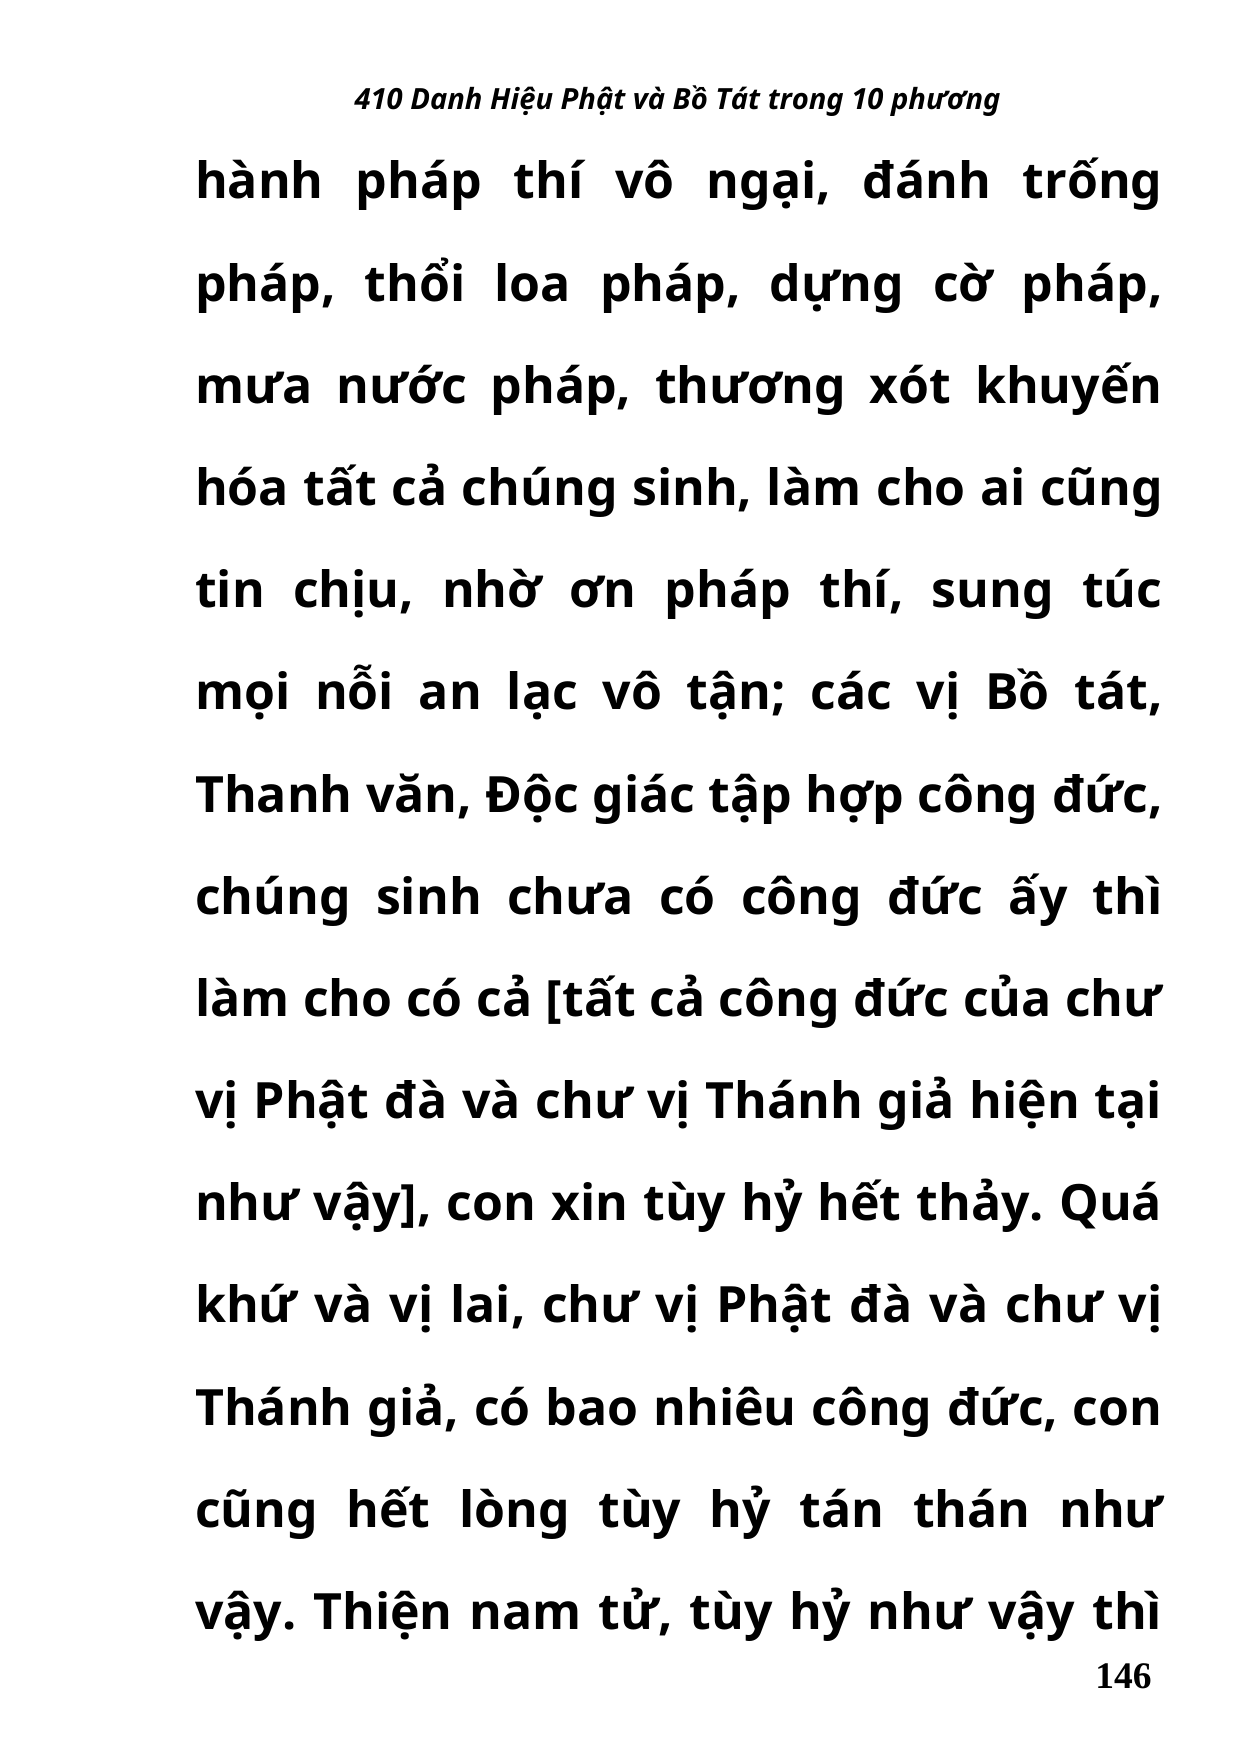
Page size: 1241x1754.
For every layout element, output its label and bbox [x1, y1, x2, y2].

text [195, 145, 1163, 1644]
